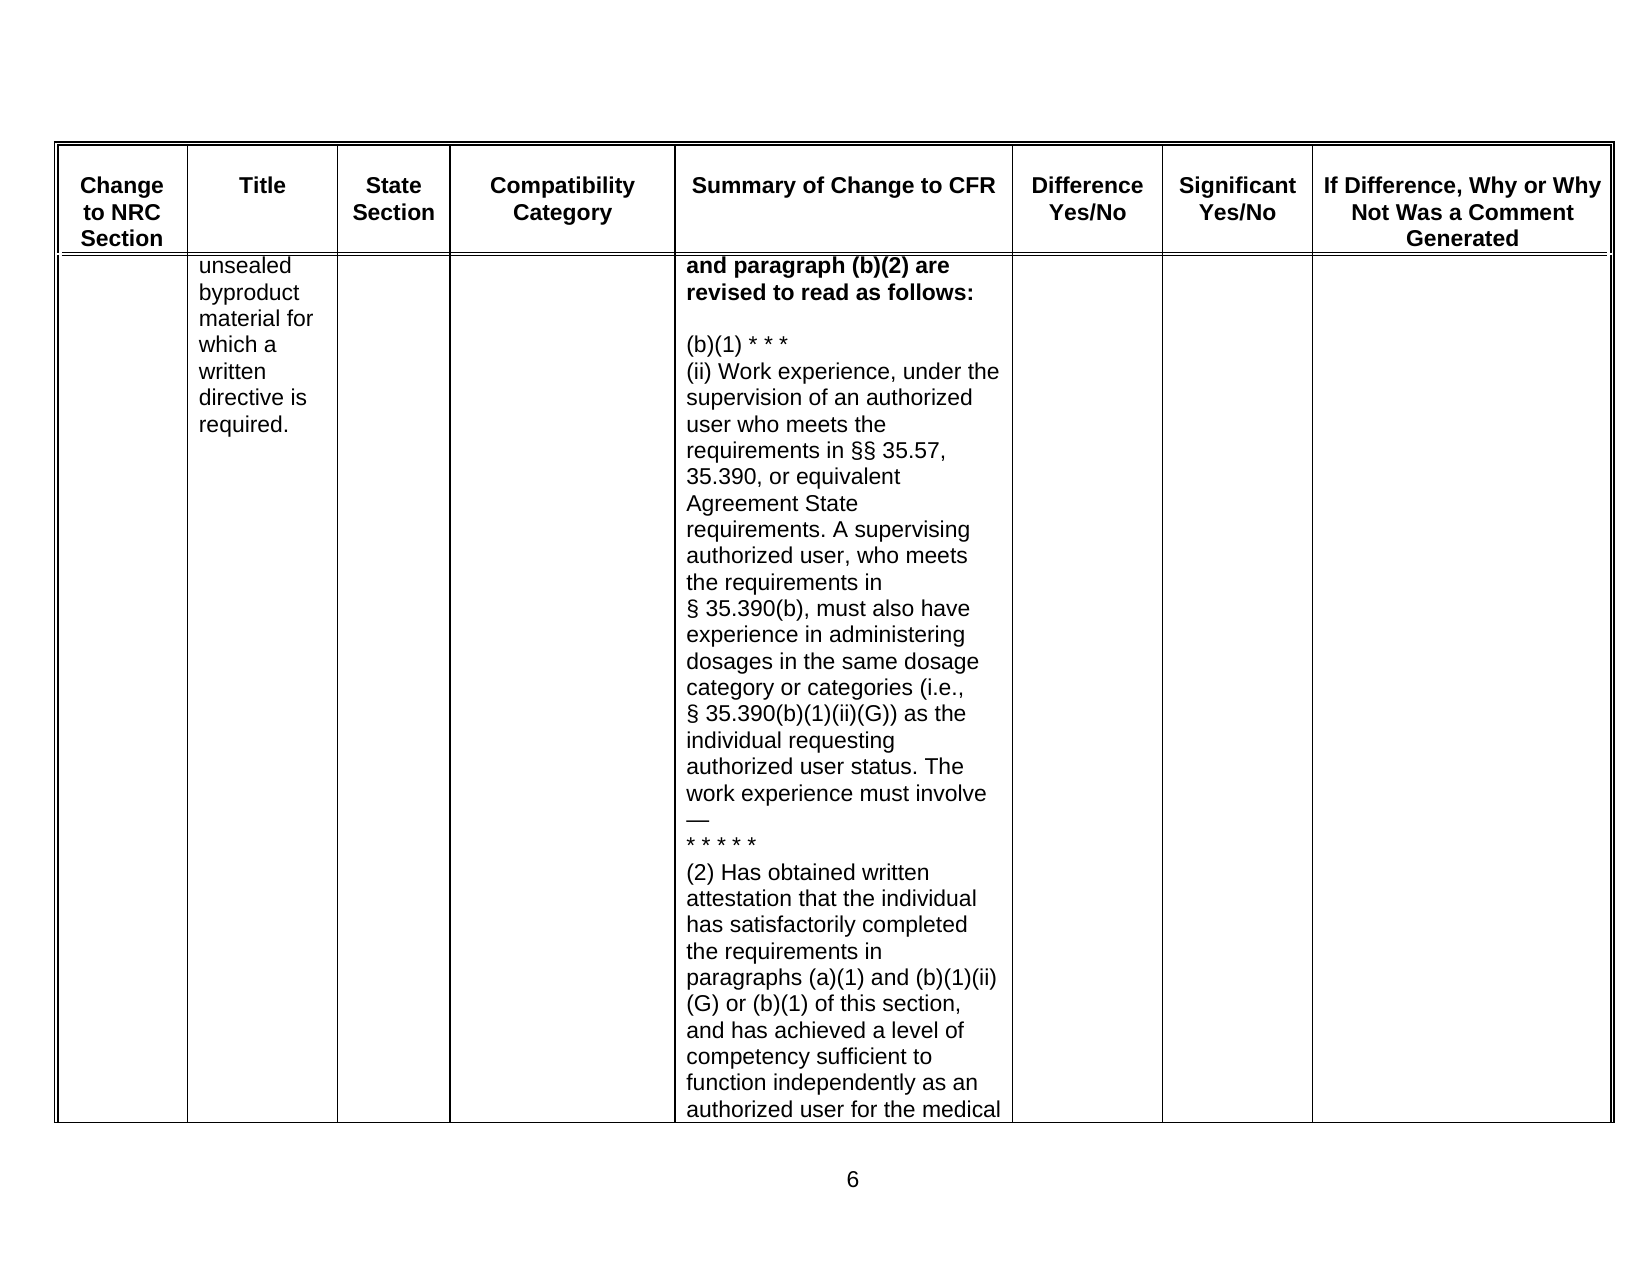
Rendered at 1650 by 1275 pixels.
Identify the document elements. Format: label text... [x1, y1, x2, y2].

table_cell B [451, 256, 674, 1122]
table_header Compatibility Category [451, 146, 674, 251]
table_cell [1313, 251, 1612, 1122]
table_cell [338, 256, 449, 1122]
table_header Summary of Change to CFR [676, 146, 1012, 251]
table_cell [1013, 256, 1162, 1122]
table_cell § 35.390 [56, 251, 187, 1122]
table_header If Difference, Why or Why Not Was a Comment Generated [1313, 146, 1610, 251]
table_header Difference Yes/No [1013, 146, 1162, 251]
table_header State Section [338, 146, 449, 251]
table_cell [1163, 256, 1312, 1122]
table_header Significant Yes/No [1163, 146, 1312, 251]
table_cell Training for use of unsealed byproduct material for which a written directive is required. [188, 256, 337, 1122]
table_header Title [188, 146, 337, 251]
table_header Change to NRC Section [59, 146, 187, 251]
